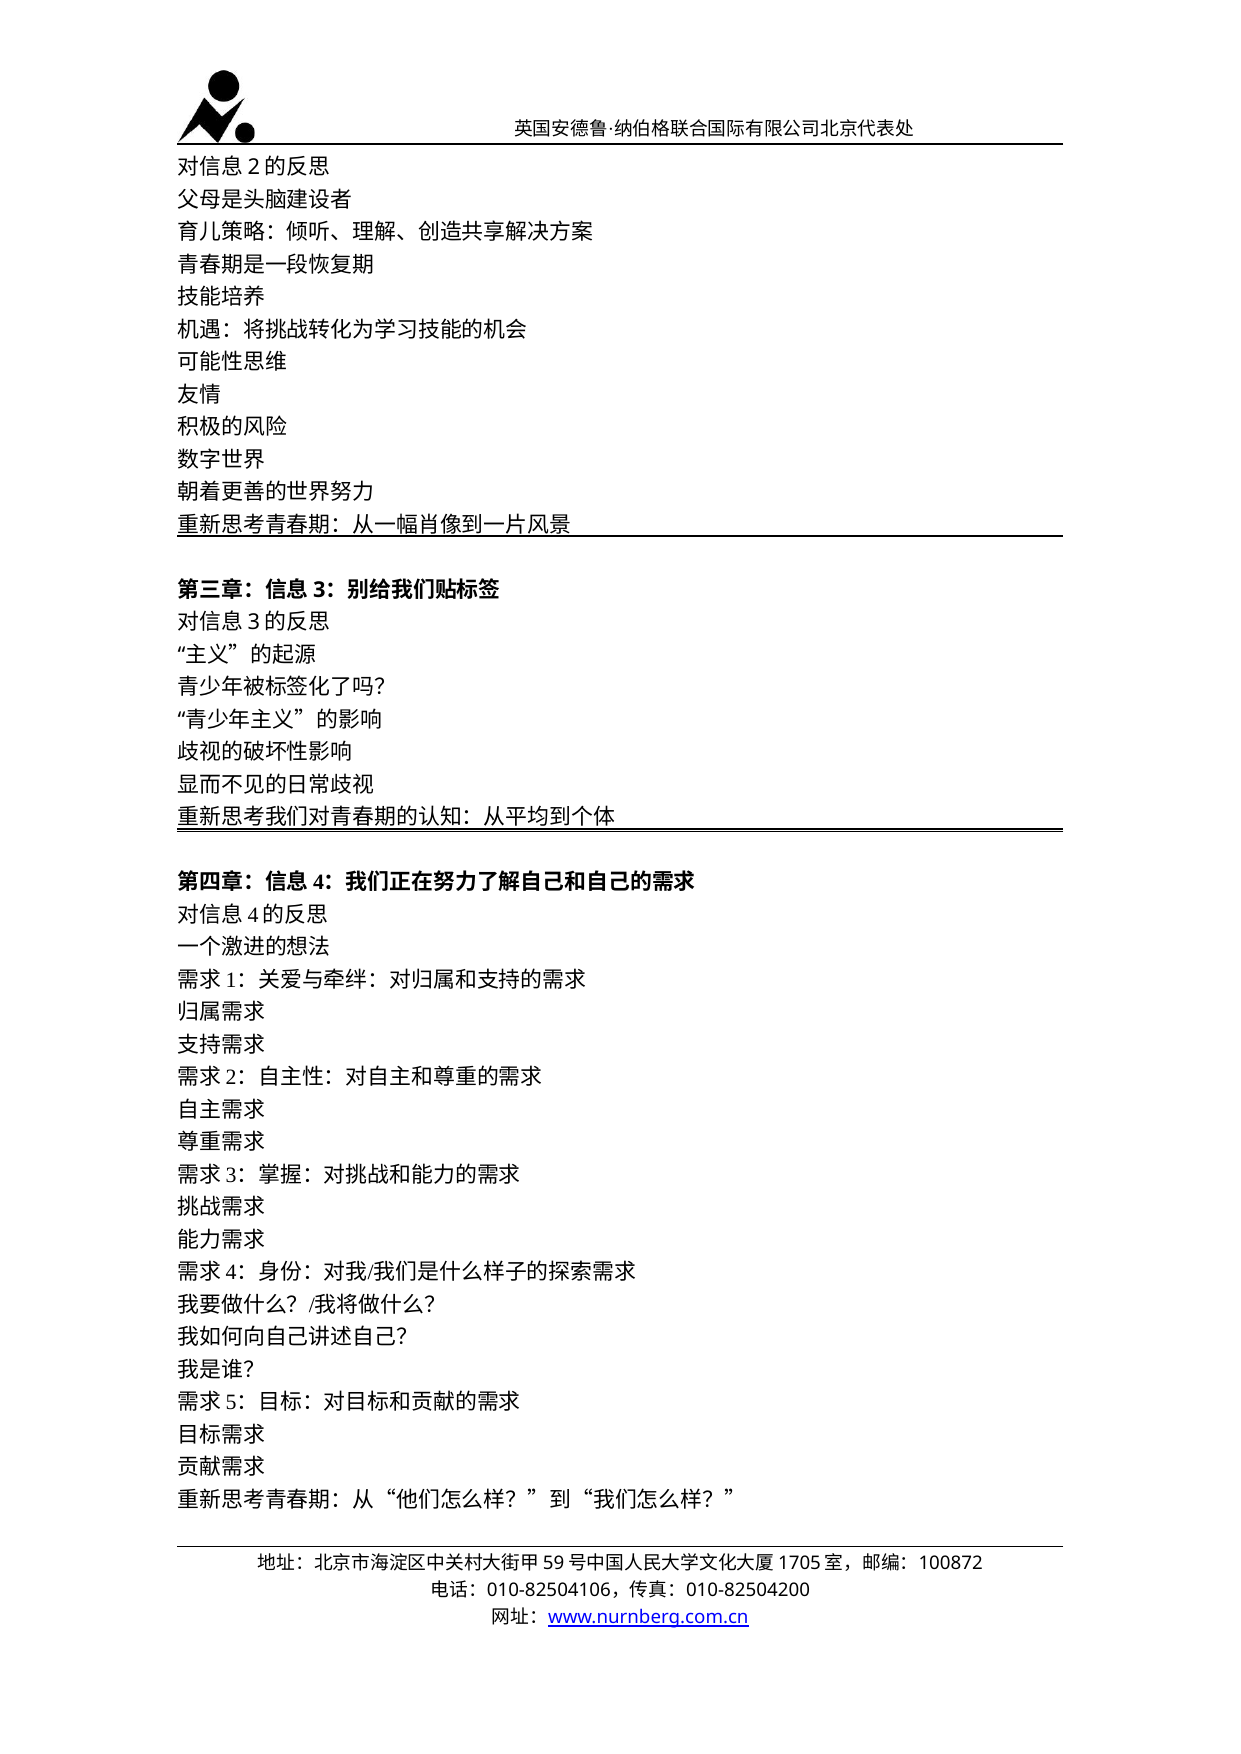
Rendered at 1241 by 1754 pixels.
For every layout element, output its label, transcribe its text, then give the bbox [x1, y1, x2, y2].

text 我要做什么？/我将做什么？ [177, 1286, 1063, 1319]
text 对信息4的反思 [177, 896, 1063, 929]
text 能力需求 [177, 1221, 1063, 1254]
text 第四章：信息4：我们正在努力了解自己和自己的需求 [177, 864, 1063, 896]
text 支持需求 [177, 1026, 1063, 1059]
text 机遇：将挑战转化为学习技能的机会 [177, 311, 1063, 344]
text “青少年主义”的影响 [177, 701, 1063, 734]
text “主义”的起源 [177, 636, 1063, 669]
text 一个激进的想法 [177, 929, 1063, 961]
text 对信息2的反思 [177, 149, 1063, 181]
text 青少年被标签化了吗？ [177, 669, 1063, 701]
text 我如何向自己讲述自己？ [177, 1319, 1063, 1351]
text 朝着更善的世界努力 [177, 474, 1063, 506]
text 可能性思维 [177, 344, 1063, 376]
text 对信息3的反思 [177, 604, 1063, 636]
text 需求3：掌握：对挑战和能力的需求 [177, 1156, 1063, 1189]
text 目标需求 [177, 1416, 1063, 1449]
text 尊重需求 [177, 1124, 1063, 1156]
text 需求2：自主性：对自主和尊重的需求 [177, 1059, 1063, 1091]
text 重新思考青春期：从“他们怎么样？”到“我们怎么样？” [177, 1481, 1063, 1514]
text 父母是头脑建设者 [177, 181, 1063, 214]
text 青春期是一段恢复期 [177, 246, 1063, 279]
text 第三章：信息3：别给我们贴标签 [177, 571, 1063, 604]
text 重新思考我们对青春期的认知：从平均到个体 [177, 799, 1063, 828]
text 需求4：身份：对我/我们是什么样子的探索需求 [177, 1254, 1063, 1286]
text 积极的风险 [177, 409, 1063, 441]
text 技能培养 [177, 279, 1063, 311]
text 显而不见的日常歧视 [177, 766, 1063, 799]
text 需求1：关爱与牵绊：对归属和支持的需求 [177, 961, 1063, 994]
text 归属需求 [177, 994, 1063, 1026]
text 自主需求 [177, 1091, 1063, 1124]
text 我是谁？ [177, 1351, 1063, 1384]
text 重新思考青春期：从一幅肖像到一片风景 [177, 506, 1063, 535]
text 挑战需求 [177, 1189, 1063, 1221]
text 贡献需求 [177, 1449, 1063, 1481]
text 歧视的破坏性影响 [177, 734, 1063, 766]
text 友情 [177, 376, 1063, 409]
text 育儿策略：倾听、理解、创造共享解决方案 [177, 214, 1063, 246]
text 需求5：目标：对目标和贡献的需求 [177, 1384, 1063, 1416]
picture [177, 70, 255, 143]
text 数字世界 [177, 441, 1063, 474]
